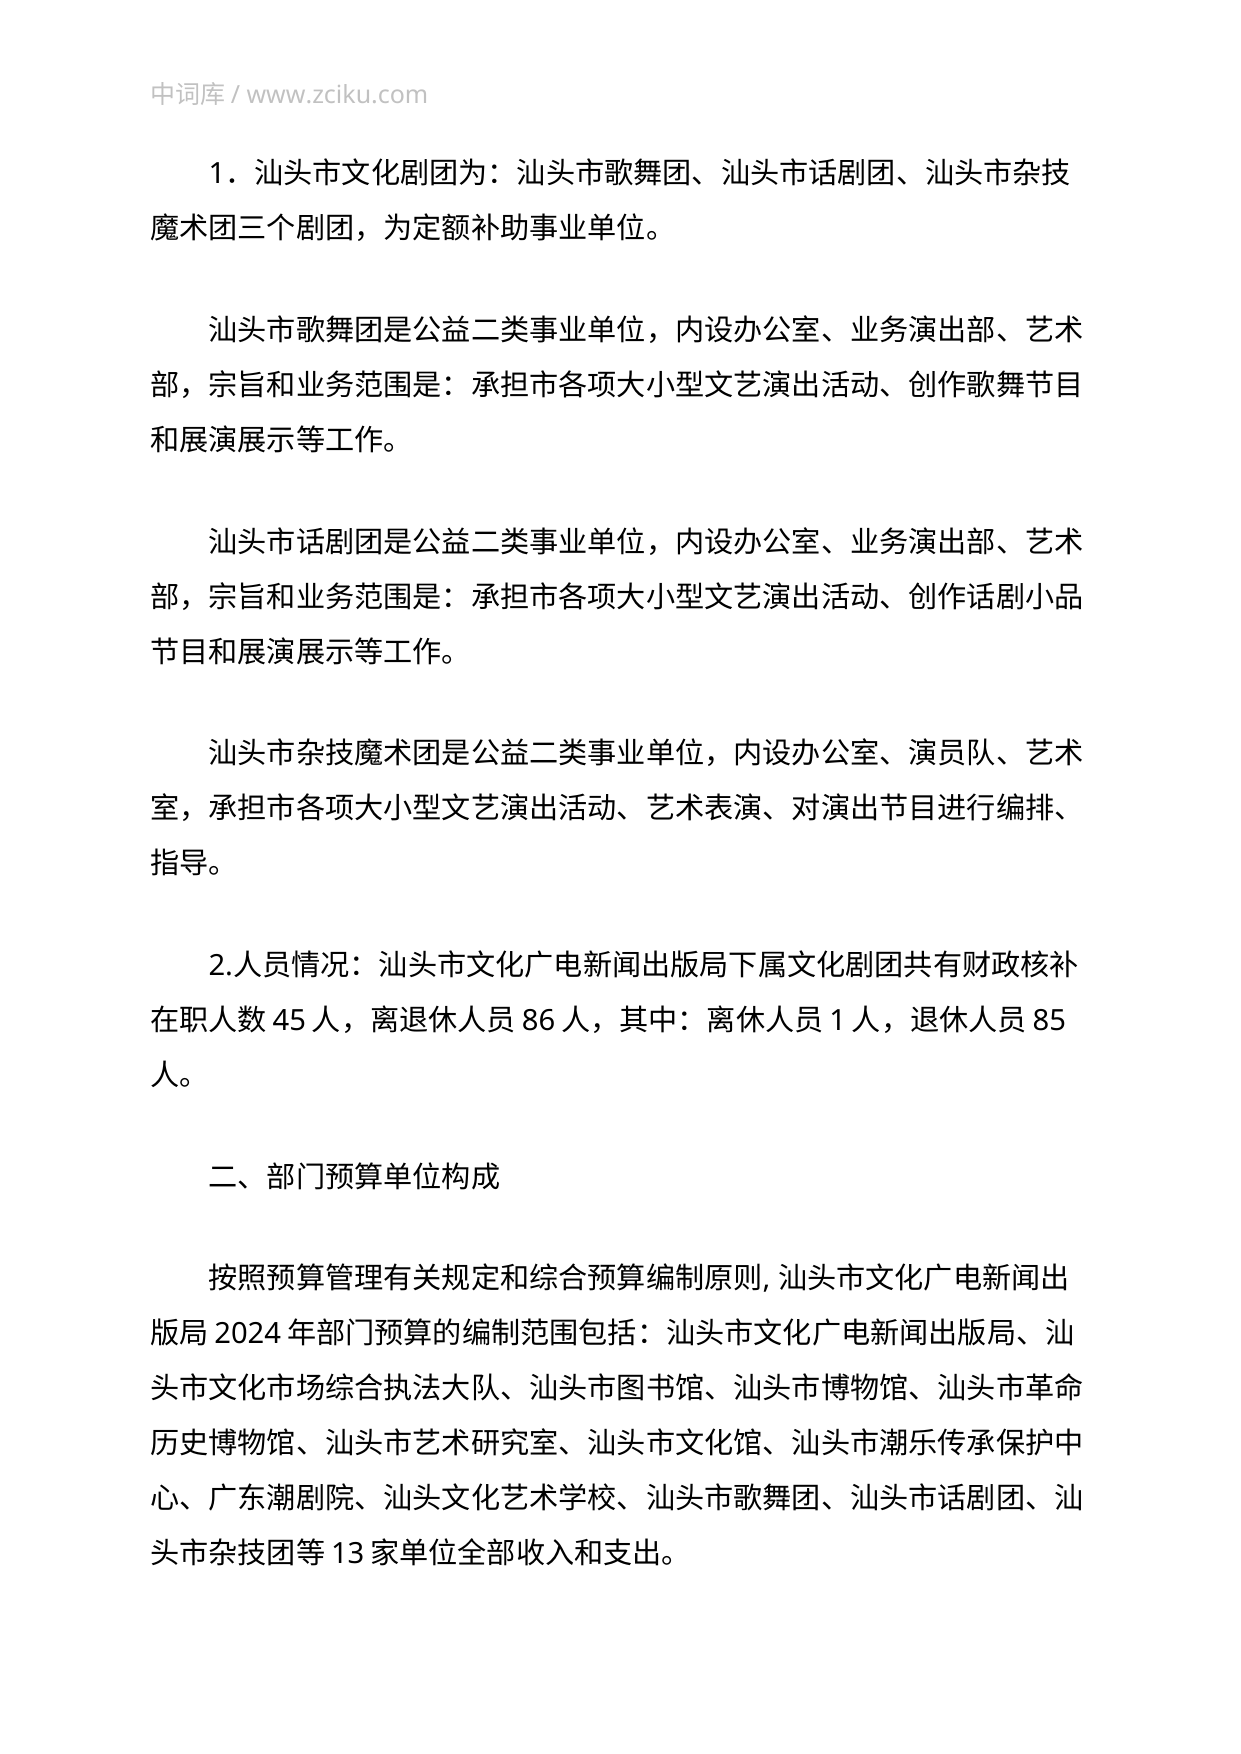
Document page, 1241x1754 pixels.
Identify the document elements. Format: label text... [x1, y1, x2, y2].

text 1．汕头市文化剧团为：汕头市歌舞团、汕头市话剧团、汕头市杂技魔术团三个剧团，为定额补助事业单位。 [150, 150, 1090, 247]
text 按照预算管理有关规定和综合预算编制原则, 汕头市文化广电新闻出版局2024年部门预算的编制范围包括：汕头市文化广电新闻出版局、汕头市文化市场综合执法大队、汕头市图书馆、汕头市博物馆、汕头市革命历史博物馆、汕头市艺术研究室、汕头市文化馆、汕头市潮乐传承保护中心、广东潮剧院、汕头文化艺术学校、汕头市歌舞团、汕头市话剧团、汕头市杂技团等13家单位全部收入和支出。 [150, 1255, 1090, 1572]
text 二、部门预算单位构成 [150, 1153, 1090, 1196]
text 2.人员情况：汕头市文化广电新闻出版局下属文化剧团共有财政核补在职人数45人，离退休人员86人，其中：离休人员1人，退休人员85人。 [150, 941, 1090, 1094]
text 汕头市话剧团是公益二类事业单位，内设办公室、业务演出部、艺术部，宗旨和业务范围是：承担市各项大小型文艺演出活动、创作话剧小品节目和展演展示等工作。 [150, 518, 1090, 670]
text 汕头市歌舞团是公益二类事业单位，内设办公室、业务演出部、艺术部，宗旨和业务范围是：承担市各项大小型文艺演出活动、创作歌舞节目和展演展示等工作。 [150, 307, 1090, 459]
text 汕头市杂技魔术团是公益二类事业单位，内设办公室、演员队、艺术室，承担市各项大小型文艺演出活动、艺术表演、对演出节目进行编排、指导。 [150, 730, 1090, 882]
